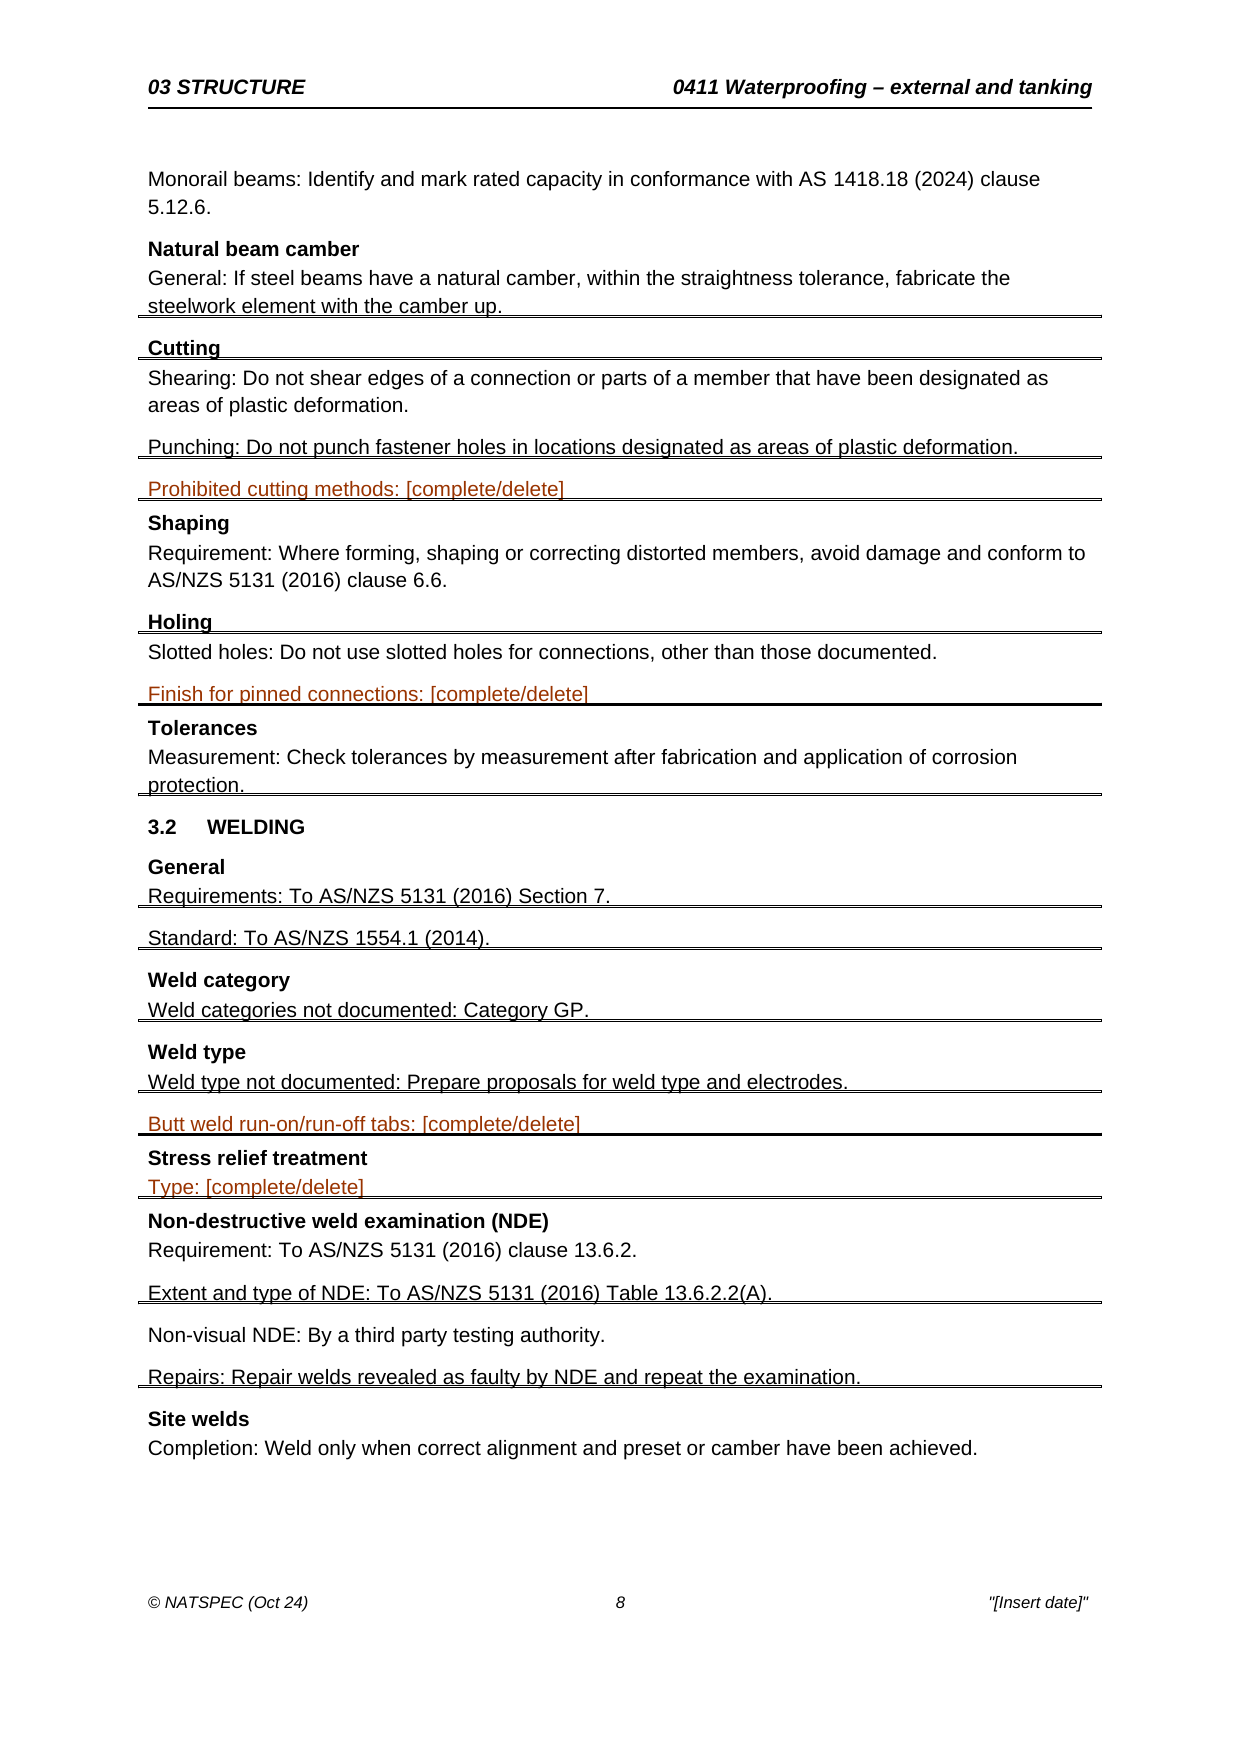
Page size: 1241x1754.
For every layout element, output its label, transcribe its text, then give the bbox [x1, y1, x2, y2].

text Standard: To AS/NZS 1554.1 (2014). [148, 926, 1092, 947]
text Finish for pinned connections: [148, 682, 1092, 703]
text Monorail beams: Identify and mark rated capacity in conformance with AS 1418.18 (2024) clause 5.12.6. [148, 167, 1092, 218]
text Weld type not documented: Prepare proposals for weld type and electrodes. [148, 1069, 1092, 1090]
subtitle Weld category [148, 968, 1092, 992]
text Requirement: To AS/NZS 5131 (2016) clause 13.6.2. [148, 1238, 1092, 1262]
text Punching: Do not punch fastener holes in locations designated as areas of plastic deformation. [148, 435, 1092, 456]
text Slotted holes: Do not use slotted holes for connections, other than those documented. [148, 639, 1092, 663]
subtitle General [148, 854, 1092, 878]
subtitle WELDING [148, 814, 1092, 838]
text Repairs: Repair welds revealed as faulty by NDE and repeat the examination. [148, 1364, 1092, 1385]
text Completion: Weld only when correct alignment and preset or camber have been achieved. [148, 1436, 1092, 1460]
text Requirement: Where forming, shaping or correcting distorted members, avoid damage and conform to AS/NZS 5131 (2016) clause 6.6. [148, 540, 1092, 592]
subtitle Holing [148, 610, 1092, 631]
subtitle Non-destructive weld examination (NDE) [148, 1209, 1092, 1233]
subtitle Tolerances [148, 715, 1092, 739]
text Shearing: Do not shear edges of a connection or parts of a member that have been designated as areas of plastic deformation. [148, 365, 1092, 417]
text Prohibited cutting methods: [148, 477, 1092, 498]
text Type: [148, 1175, 1092, 1196]
text General: If steel beams have a natural camber, within the straightness tolerance, fabricate the steelwork element with the camber up. [148, 266, 1092, 315]
subtitle Shaping [148, 511, 1092, 535]
subtitle Site welds [148, 1407, 1092, 1431]
subtitle Weld type [148, 1040, 1092, 1064]
text Butt weld run-on/run-off tabs: [148, 1112, 1092, 1133]
text Requirements: To AS/NZS 5131 (2016) Section 7. [148, 884, 1092, 905]
text Non-visual NDE: By a third party testing authority. [148, 1322, 1092, 1346]
text Measurement: Check tolerances by measurement after fabrication and application of corrosion protection. [148, 745, 1092, 793]
text Extent and type of NDE: To AS/NZS 5131 (2016) Table 13.6.2.2(A). [148, 1280, 1092, 1301]
subtitle Cutting [148, 336, 1092, 357]
subtitle Stress relief treatment [148, 1145, 1092, 1169]
text Weld categories not documented: Category GP. [148, 998, 1092, 1019]
subtitle Natural beam camber [148, 237, 1092, 261]
